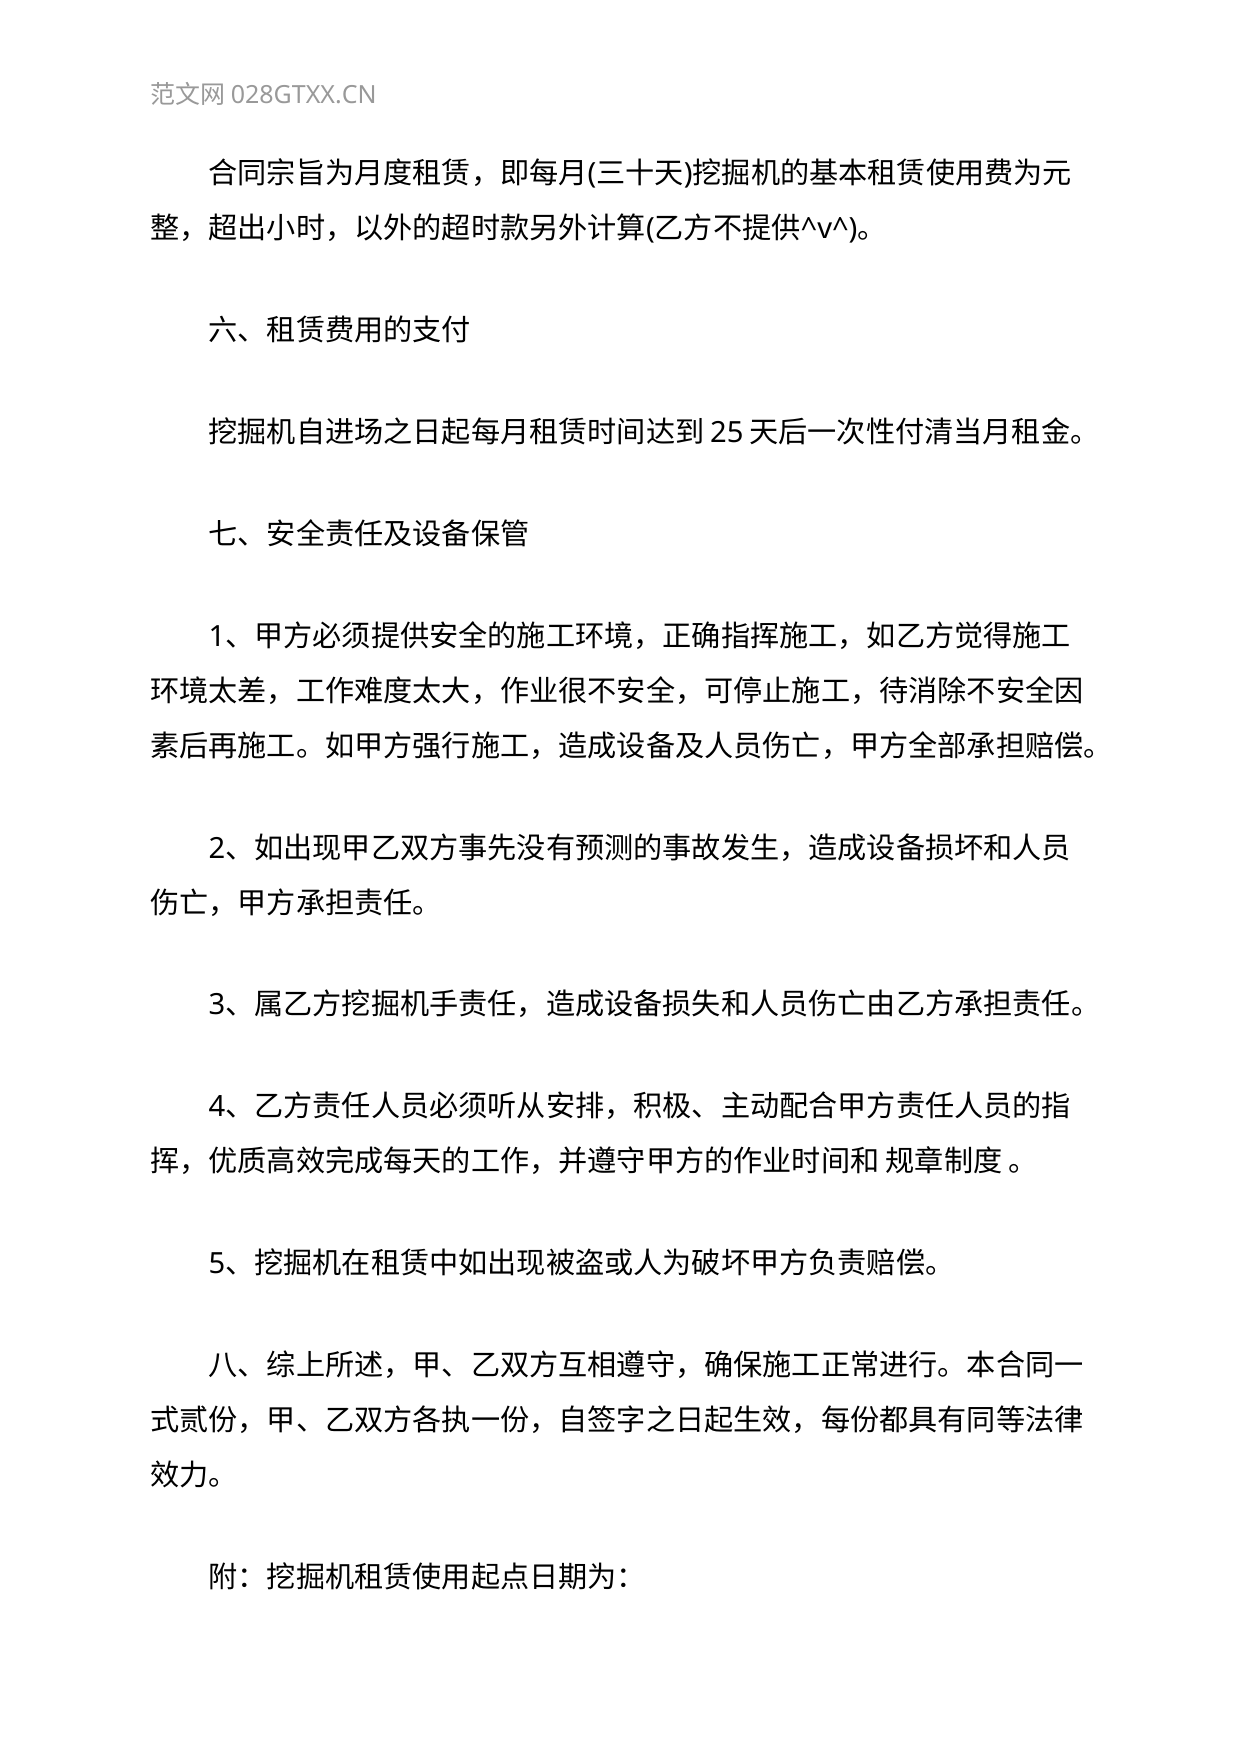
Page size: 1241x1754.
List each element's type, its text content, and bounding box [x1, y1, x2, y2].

text 3、属乙方挖掘机手责任，造成设备损失和人员伤亡由乙方承担责任。 [150, 981, 1090, 1023]
text 六、租赁费用的支付 [150, 307, 1090, 349]
text 2、如出现甲乙双方事先没有预测的事故发生，造成设备损坏和人员伤亡，甲方承担责任。 [150, 824, 1090, 921]
text 挖掘机自进场之日起每月租赁时间达到25天后一次性付清当月租金。 [150, 409, 1090, 451]
text 八、综上所述，甲、乙双方互相遵守，确保施工正常进行。本合同一式贰份，甲、乙双方各执一份，自签字之日起生效，每份都具有同等法律效力。 [150, 1342, 1090, 1494]
text 5、挖掘机在租赁中如出现被盗或人为破坏甲方负责赔偿。 [150, 1240, 1090, 1282]
text 附：挖掘机租赁使用起点日期为： [150, 1553, 1090, 1596]
text 合同宗旨为月度租赁，即每月(三十天)挖掘机的基本租赁使用费为元整，超出小时，以外的超时款另外计算(乙方不提供^v^)。 [150, 150, 1090, 247]
text 七、安全责任及设备保管 [150, 511, 1090, 553]
text 4、乙方责任人员必须听从安排，积极、主动配合甲方责任人员的指挥，优质高效完成每天的工作，并遵守甲方的作业时间和 规章制度 。 [150, 1083, 1090, 1180]
text 1、甲方必须提供安全的施工环境，正确指挥施工，如乙方觉得施工环境太差，工作难度太大，作业很不安全，可停止施工，待消除不安全因素后再施工。如甲方强行施工，造成设备及人员伤亡，甲方全部承担赔偿。 [150, 612, 1090, 765]
